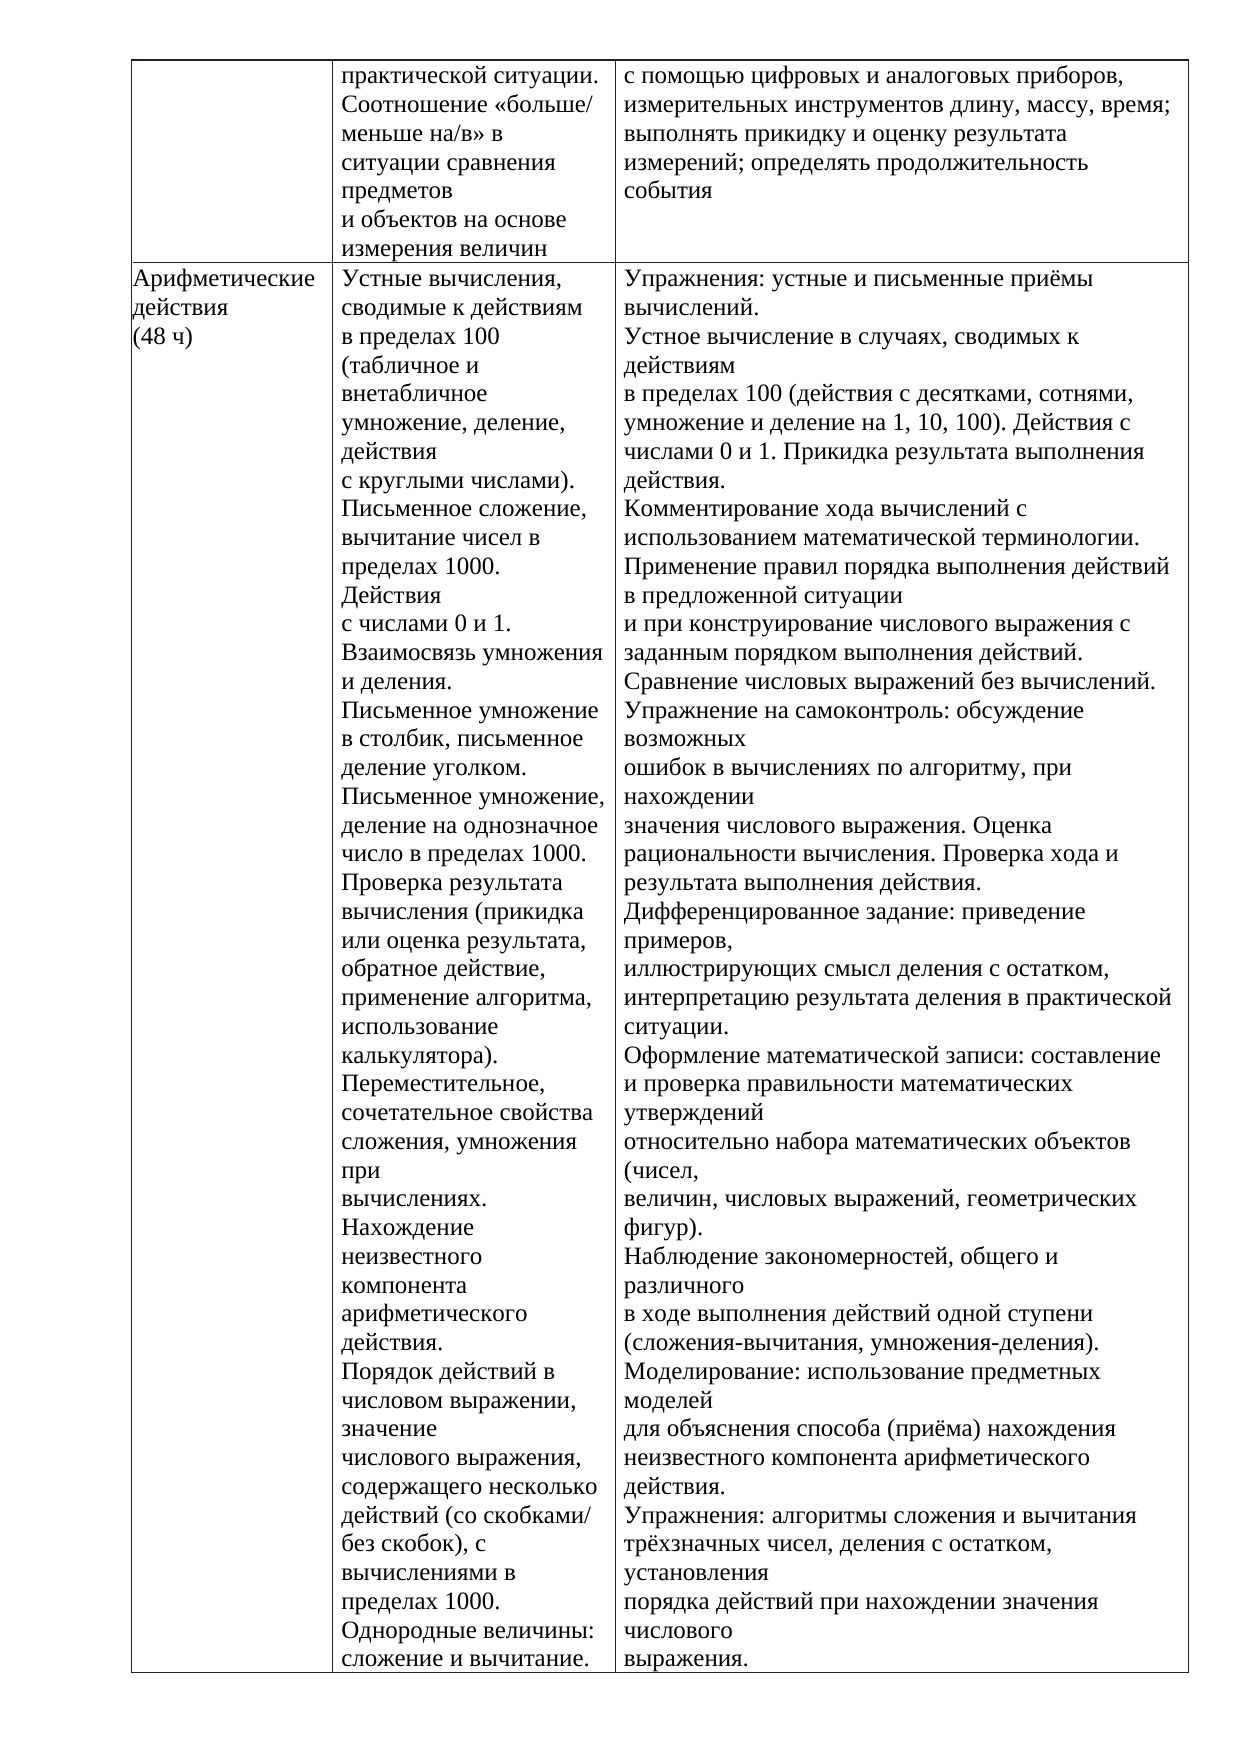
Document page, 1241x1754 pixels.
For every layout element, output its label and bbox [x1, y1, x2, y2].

table_cell [616, 263, 1188, 1672]
table_cell [333, 61, 615, 262]
table_cell [132, 61, 332, 262]
table_cell [616, 61, 1188, 262]
table_cell [333, 263, 615, 1672]
table_cell [132, 263, 332, 1672]
